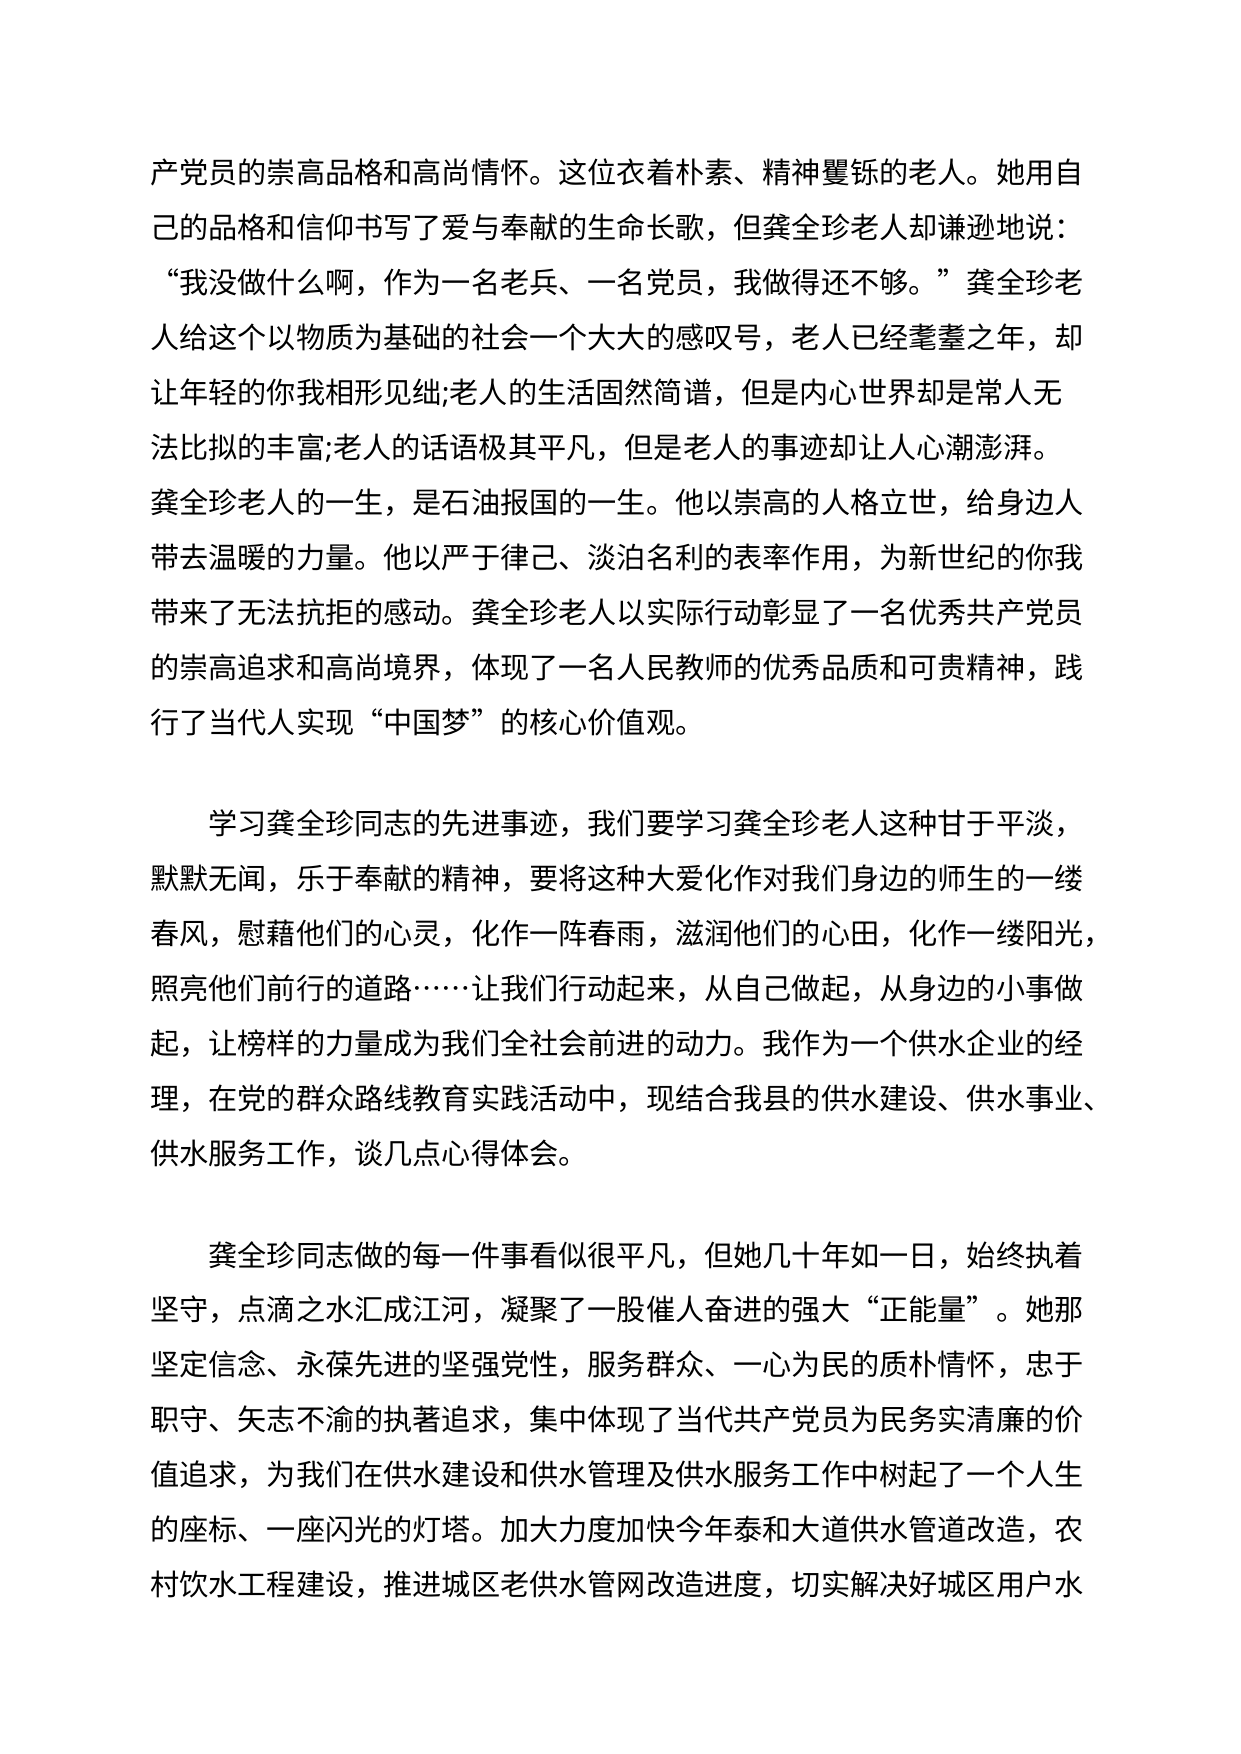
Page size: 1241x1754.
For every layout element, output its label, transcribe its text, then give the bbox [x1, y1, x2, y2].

text 学习龚全珍同志的先进事迹，我们要学习龚全珍老人这种甘于平淡，默默无闻，乐于奉献的精神，要将这种大爱化作对我们身边的师生的一缕春风，慰藉他们的心灵，化作一阵春雨，滋润他们的心田，化作一缕阳光，照亮他们前行的道路……让我们行动起来，从自己做起，从身边的小事做起，让榜样的力量成为我们全社会前进的动力。我作为一个供水企业的经理，在党的群众路线教育实践活动中，现结合我县的供水建设、供水事业、供水服务工作，谈几点心得体会。 [150, 801, 1090, 1173]
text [150, 150, 1090, 741]
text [150, 1232, 1090, 1604]
